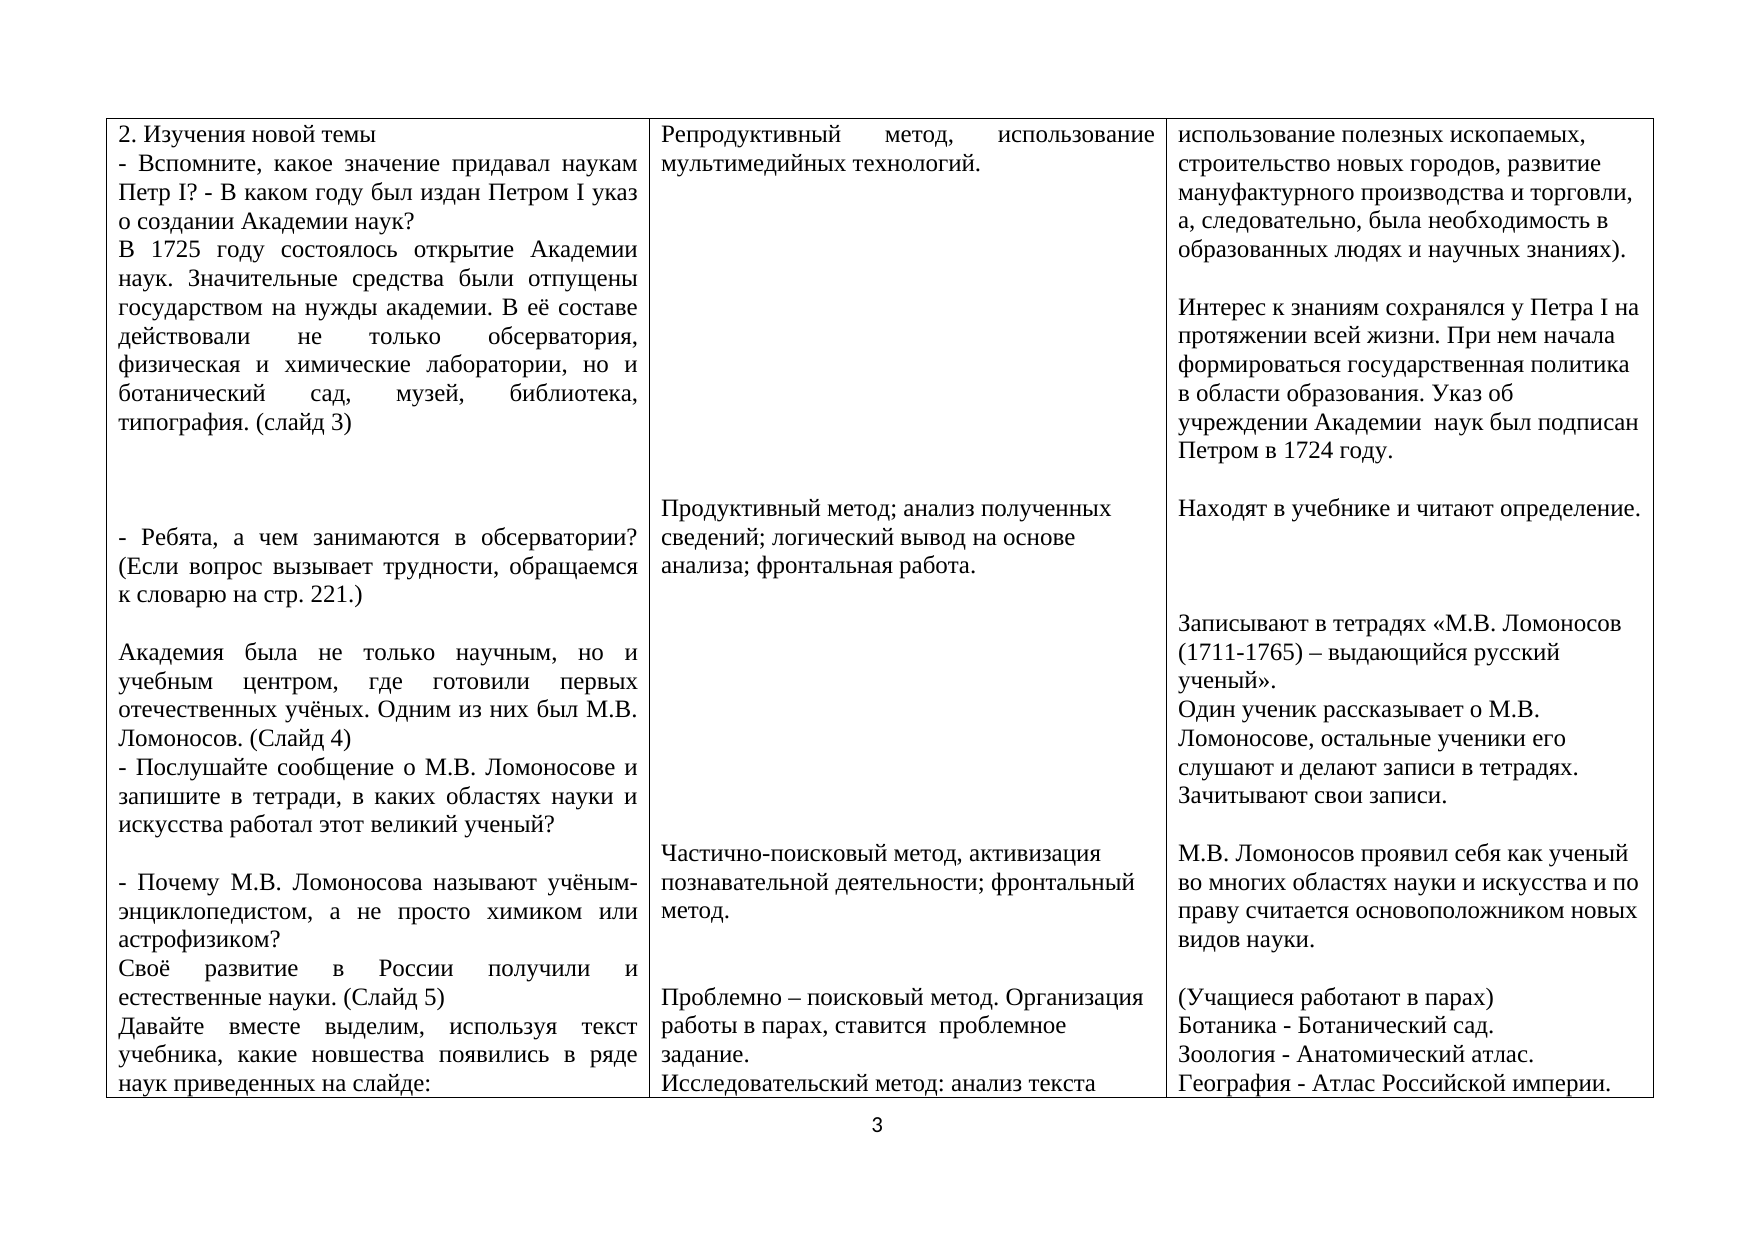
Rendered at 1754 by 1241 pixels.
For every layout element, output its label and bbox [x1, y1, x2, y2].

table_header [1167, 119, 1653, 1097]
table_header [107, 119, 649, 1097]
table_header [650, 119, 1166, 1097]
